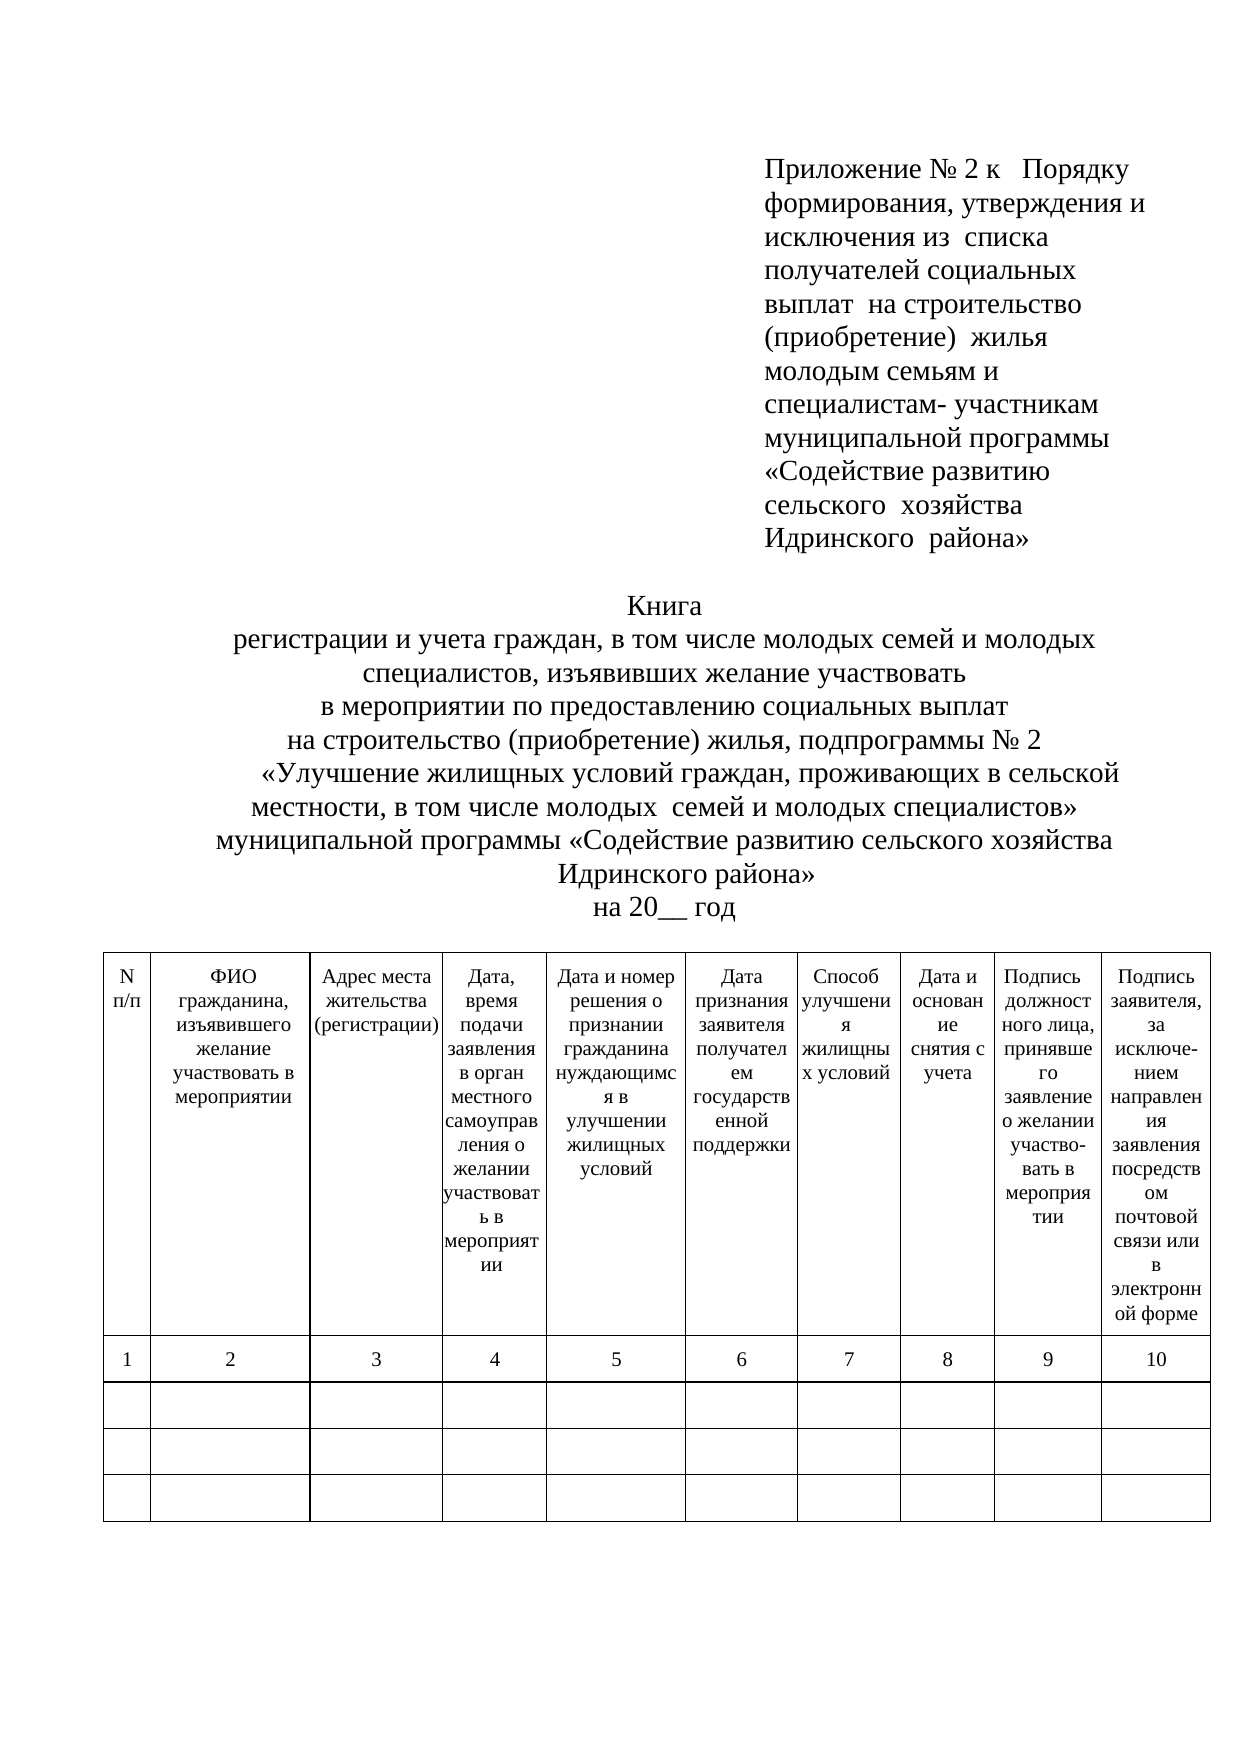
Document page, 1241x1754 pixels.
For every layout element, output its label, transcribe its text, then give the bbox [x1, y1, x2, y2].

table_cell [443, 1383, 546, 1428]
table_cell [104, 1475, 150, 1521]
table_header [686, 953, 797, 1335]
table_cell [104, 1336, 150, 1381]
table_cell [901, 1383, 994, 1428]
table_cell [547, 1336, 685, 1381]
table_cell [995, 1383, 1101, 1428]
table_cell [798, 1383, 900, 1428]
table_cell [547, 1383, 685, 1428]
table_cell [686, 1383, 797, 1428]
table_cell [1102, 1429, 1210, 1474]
text на 20__ год [177, 889, 1152, 923]
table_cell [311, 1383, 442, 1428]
text на строительство (приобретение) жилья, подпрограммы № 2 [177, 722, 1152, 755]
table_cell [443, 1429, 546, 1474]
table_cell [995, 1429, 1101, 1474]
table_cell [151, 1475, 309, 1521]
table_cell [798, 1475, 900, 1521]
text регистрации и учета граждан, в том числе молодых семей и молодых специалистов, изъявивших желание участвовать [177, 621, 1152, 688]
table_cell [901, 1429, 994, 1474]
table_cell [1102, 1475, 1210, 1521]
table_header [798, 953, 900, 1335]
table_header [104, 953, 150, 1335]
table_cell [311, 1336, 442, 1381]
text в мероприятии по предоставлению социальных выплат [177, 688, 1152, 722]
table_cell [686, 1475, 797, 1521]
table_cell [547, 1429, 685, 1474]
text Книга [177, 588, 1152, 621]
text «Улучшение жилищных условий граждан, проживающих в сельской местности, в том числе молодых семей и молодых специалистов» муниципальной программы «Содействие развитию сельского хозяйства [177, 755, 1152, 856]
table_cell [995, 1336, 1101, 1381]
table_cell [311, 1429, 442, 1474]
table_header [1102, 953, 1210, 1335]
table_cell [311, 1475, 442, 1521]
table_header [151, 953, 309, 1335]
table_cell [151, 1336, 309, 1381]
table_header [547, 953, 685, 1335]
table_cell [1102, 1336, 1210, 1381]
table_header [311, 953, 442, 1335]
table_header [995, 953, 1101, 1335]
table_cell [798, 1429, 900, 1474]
text Идринского района» [177, 856, 1152, 889]
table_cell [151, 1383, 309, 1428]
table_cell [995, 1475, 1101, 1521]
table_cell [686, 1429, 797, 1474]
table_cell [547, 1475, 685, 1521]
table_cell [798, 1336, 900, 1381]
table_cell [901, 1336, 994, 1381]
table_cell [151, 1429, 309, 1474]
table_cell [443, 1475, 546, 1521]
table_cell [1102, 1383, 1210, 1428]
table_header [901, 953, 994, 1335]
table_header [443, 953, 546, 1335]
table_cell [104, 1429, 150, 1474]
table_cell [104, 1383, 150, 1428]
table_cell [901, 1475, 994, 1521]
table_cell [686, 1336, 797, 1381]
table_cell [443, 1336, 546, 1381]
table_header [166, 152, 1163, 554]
